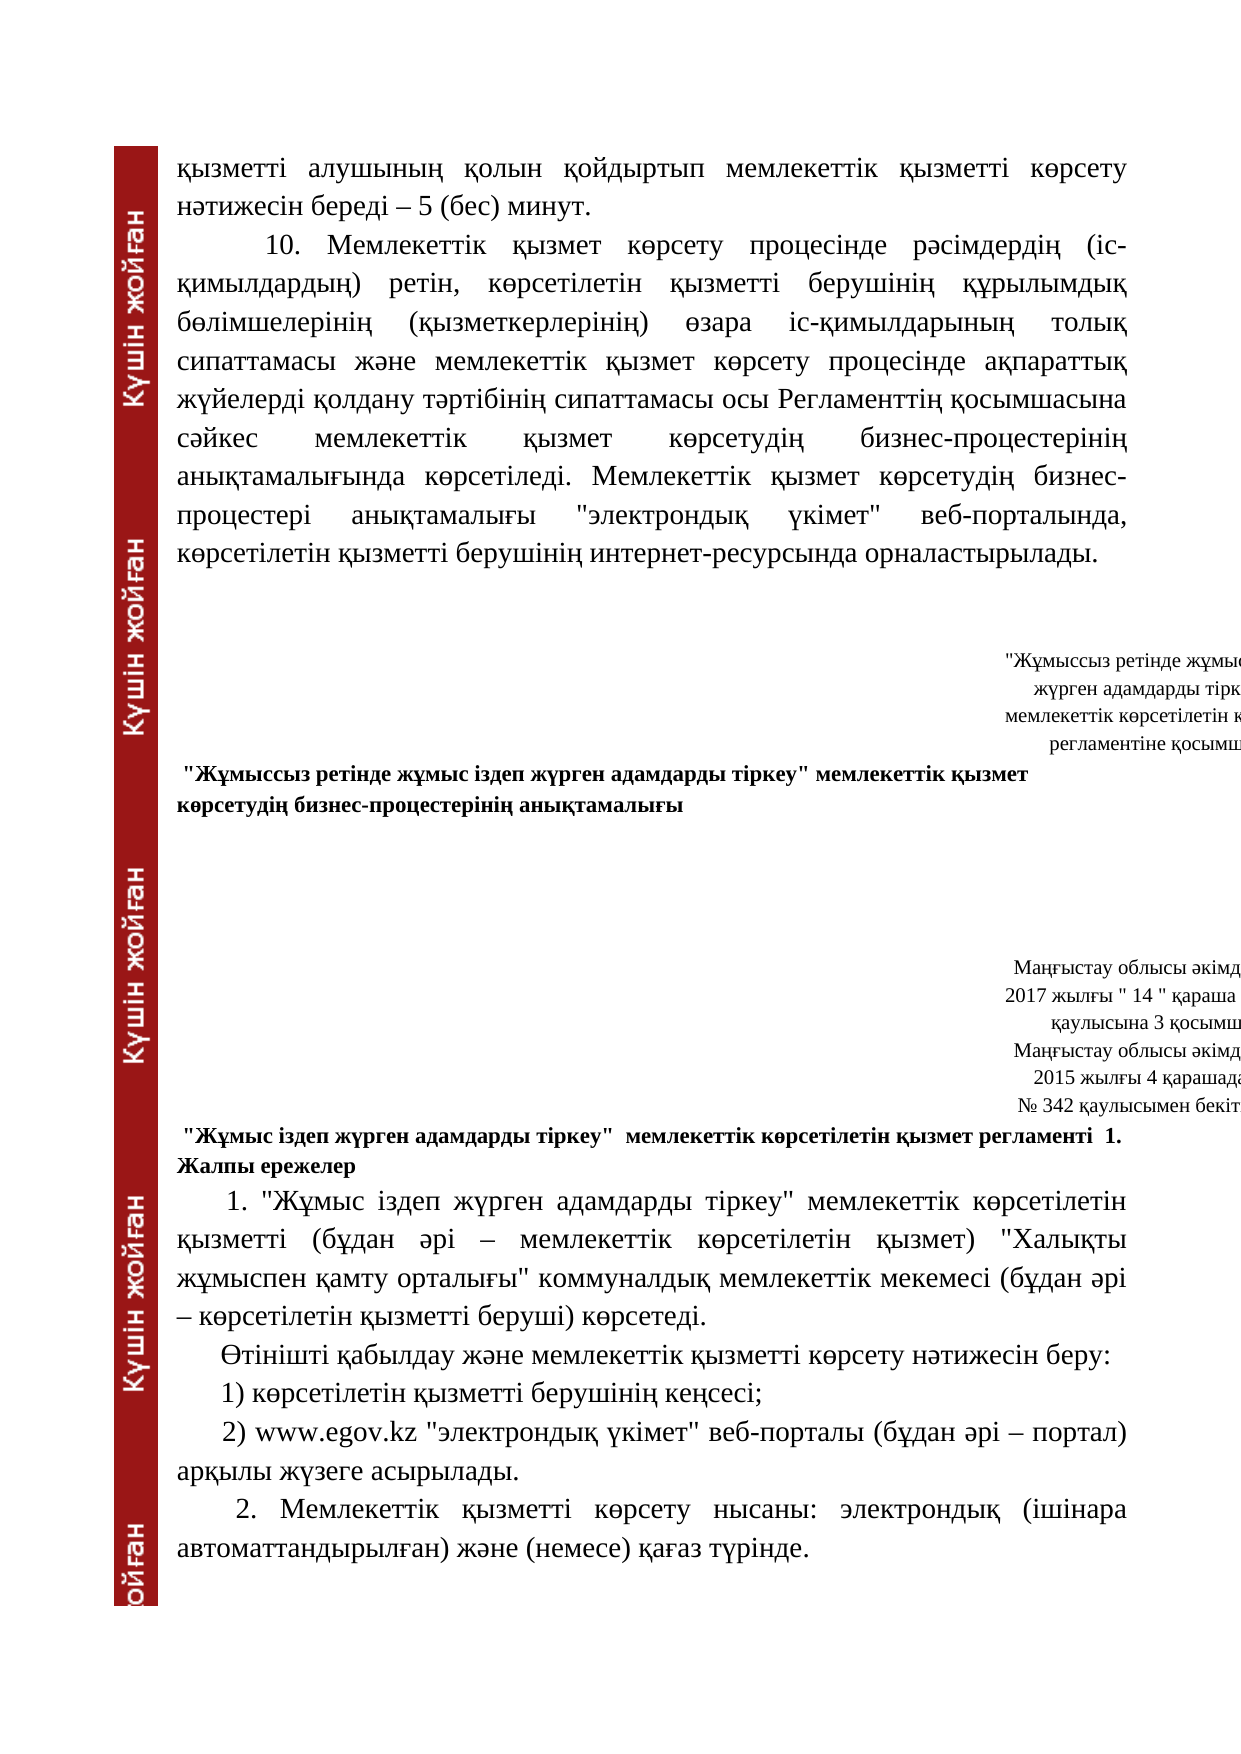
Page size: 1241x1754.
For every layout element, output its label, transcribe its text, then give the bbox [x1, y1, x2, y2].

text "Жұмыс іздеп жүрген адамдарды тіркеу" мемлекеттік көрсетілетін қызмет регламенті 1. Жалпы ережелер [112, 1122, 1128, 1179]
picture [114, 569, 158, 647]
text 1. "Жұмыс іздеп жүрген адамдарды тіркеу" мемлекеттік көрсетілетін қызметті (бұдан әрі – мемлекеттік көрсетілетін қызмет) "Халықты жұмыспен қамту орталығы" коммуналдық мемлекеттік мекемесі (бұдан әрі – көрсетілетін қызметті беруші) көрсетеді. [112, 1183, 1128, 1332]
text 2. Мемлекеттік қызметті көрсету нысаны: электрондық (ішінара автоматтандырылған) және (немесе) қағаз түрінде. [112, 1491, 1128, 1563]
text 1) көрсетілетін қызметті берушінің кеңсесі; [112, 1376, 1128, 1409]
table_header Маңғыстау облысы әкімдігінің 2017 жылғы " 14 " қараша № 272 қаулысына 3 қосымша Маңғыстау облысы әкімдігінің 2015 жылғы 4 қарашадағы № 342 қаулысымен бекітілген [912, 953, 1240, 1122]
text 2) www.egov.kz "электрондық үкімет" веб-порталы (бұдан әрі – портал) арқылы жүзеге асырылады. [112, 1414, 1128, 1486]
table_header [101, 953, 912, 1122]
table_header [101, 647, 912, 760]
picture [114, 222, 158, 227]
text "Жұмыссыз ретінде жұмыс іздеп жүрген адамдарды тіркеу" мемлекеттік қызмет көрсетудің бизнес-процестерінің анықтамалығы [112, 760, 1128, 817]
picture [114, 1332, 158, 1337]
picture [114, 1486, 158, 1491]
text 10. Мемлекеттік қызмет көрсету процесінде рәсімдердің (іс-қимылдардың) ретін, көрсетілетін қызметті берушінің құрылымдық бөлімшелерінің (қызметкерлерінің) өзара іс-қимылдарының толық сипаттамасы және мемлекеттік қызмет көрсету процесінде ақпараттық жүйелерді қолдану тәртібінің сипаттамасы осы Регламенттің қосымшасына сәйкес мемлекеттік қызмет көрсетудің бизнес-процестерінің анықтамалығында көрсетіледі. Мемлекеттік қызмет көрсетудің бизнес-процестері анықтамалығы "электрондық үкімет" веб-порталында, көрсетілетін қызметті берушінің интернет-ресурсында орналастырылады. [112, 227, 1128, 569]
picture [114, 817, 158, 953]
text Өтінішті қабылдау және мемлекеттік қызметті көрсету нәтижесін беру: [112, 1337, 1128, 1371]
picture [114, 1563, 158, 1606]
picture [114, 1409, 158, 1414]
picture [114, 1179, 158, 1183]
picture [114, 1371, 158, 1376]
picture [114, 146, 158, 150]
table_header "Жұмыссыз ретінде жұмыс іздеп жүрген адамдарды тіркеу" мемлекеттік көрсетілетін қызмет регламентіне қосымша [912, 647, 1240, 760]
